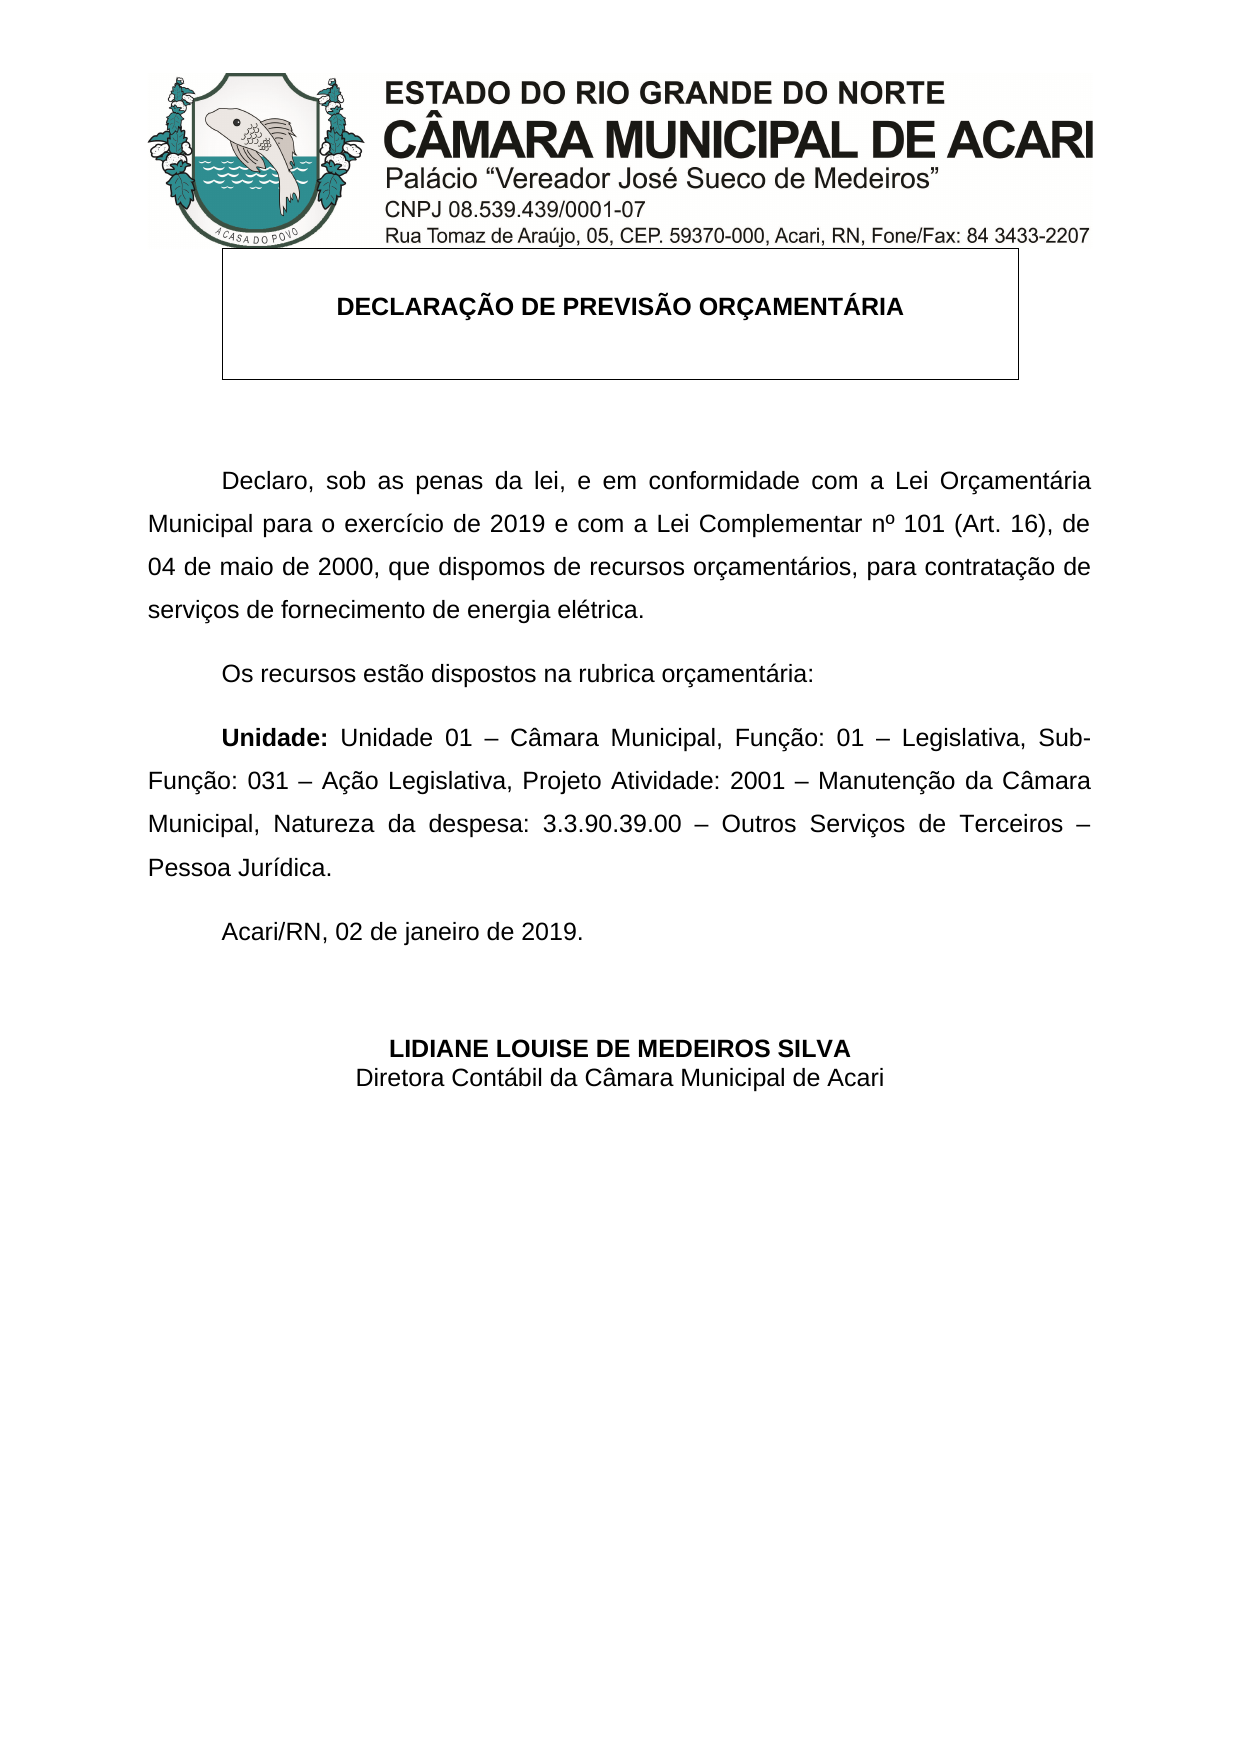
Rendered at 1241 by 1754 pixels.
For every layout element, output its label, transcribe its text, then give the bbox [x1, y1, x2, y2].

table_header DECLARAÇÃO DE PREVISÃO ORÇAMENTÁRIA [223, 249, 1018, 378]
text Os recursos estão dispostos na rubrica orçamentária: [148, 659, 1092, 688]
text Unidade: Unidade 01 – Câmara Municipal, Função: 01 – Legislativa, Sub-Função: 031 – Ação Legislativa, Projeto Atividade: 2001 – Manutenção da Câmara Municipal, Natureza da despesa: 3.3.90.39.00 – Outros Serviços de Terceiros – Pessoa Jurídica. [148, 723, 1092, 881]
text Acari/RN, 02 de janeiro de 2019. [148, 916, 1092, 945]
text Declaro, sob as penas da lei, e em conformidade com a Lei Orçamentária Municipal para o exercício de 2019 e com a Lei Complementar nº 101 (Art. 16), de 04 de maio de 2000, que dispomos de recursos orçamentários, para contratação de serviços de fornecimento de energia elétrica. [148, 466, 1092, 624]
text LIDIANE LOUISE DE MEDEIROS SILVA [148, 1034, 1092, 1063]
picture [147, 73, 1093, 249]
text Diretora Contábil da Câmara Municipal de Acari [148, 1063, 1092, 1092]
